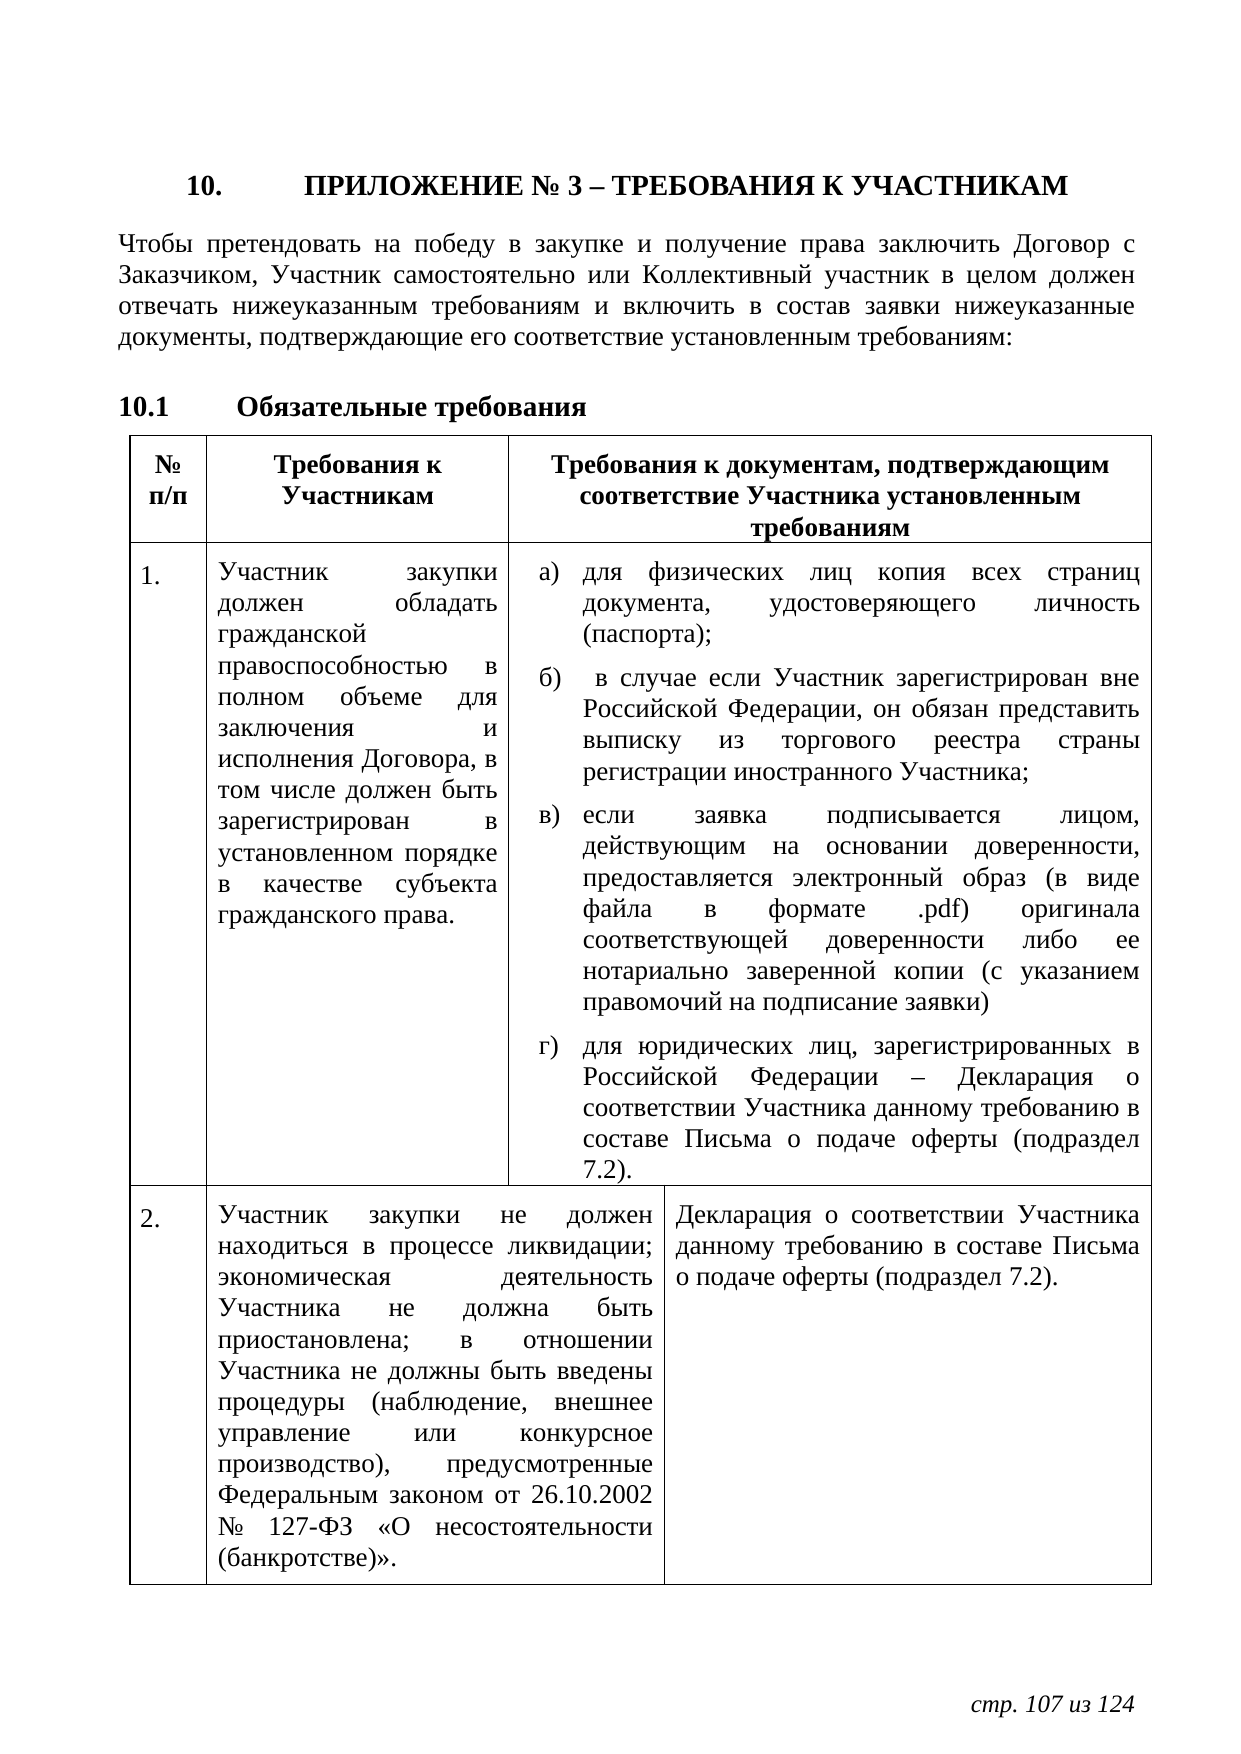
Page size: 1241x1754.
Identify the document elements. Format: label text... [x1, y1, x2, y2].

table_cell Участник закупки должен обладать гражданской правоспособностью в полном объеме для заключения и исполнения Договора, в том числе должен быть зарегистрирован в установленном порядке в качестве субъекта гражданского права. [207, 543, 508, 1184]
table_cell [131, 1186, 206, 1584]
subtitle Обязательные требования [118, 389, 1137, 422]
table_header Требования к Участникам [207, 436, 508, 542]
table_cell для физических лиц копия всех страниц документа, удостоверяющего личность (паспорта); в случае если Участник зарегистрирован вне Российской Федерации, он обязан представить выписку из торгового реестра страны регистрации иностранного Участника; если заявка подписывается лицом, действующим на основании доверенности, предоставляется электронный образ (в виде файла в формате .pdf) оригинала соответствующей доверенности либо ее нотариально заверенной копии (с указанием правомочий на подписание заявки) для юридических лиц, зарегистрированных в Российской Федерации – Декларация о соответствии Участника данному требованию в составе Письма о подаче оферты (подраздел 7.2). [509, 543, 1151, 1184]
subtitle ПРИЛОЖЕНИЕ № 3 – ТРЕБОВАНИЯ К УЧАСТНИКАМ [118, 168, 1137, 202]
table_cell Декларация о соответствии Участника данному требованию в составе Письма о подаче оферты (подраздел 7.2). [665, 1186, 1151, 1584]
table_cell Участник закупки не должен находиться в процессе ликвидации; экономическая деятельность Участника не должна быть приостановлена; в отношении Участника не должны быть введены процедуры (наблюдение, внешнее управление или конкурсное производство), предусмотренные Федеральным законом от 26.10.2002 № 127-ФЗ «О несостоятельности (банкротстве)». [207, 1186, 664, 1584]
table_header Требования к документам, подтверждающим соответствие Участника установленным требованиям [509, 436, 1151, 542]
table_cell [131, 543, 206, 1184]
table_header № п/п [131, 436, 206, 542]
text Чтобы претендовать на победу в закупке и получение права заключить Договор с Заказчиком, Участник самостоятельно или Коллективный участник в целом должен отвечать нижеуказанным требованиям и включить в состав заявки нижеуказанные документы, подтверждающие его соответствие установленным требованиям: [118, 227, 1137, 351]
